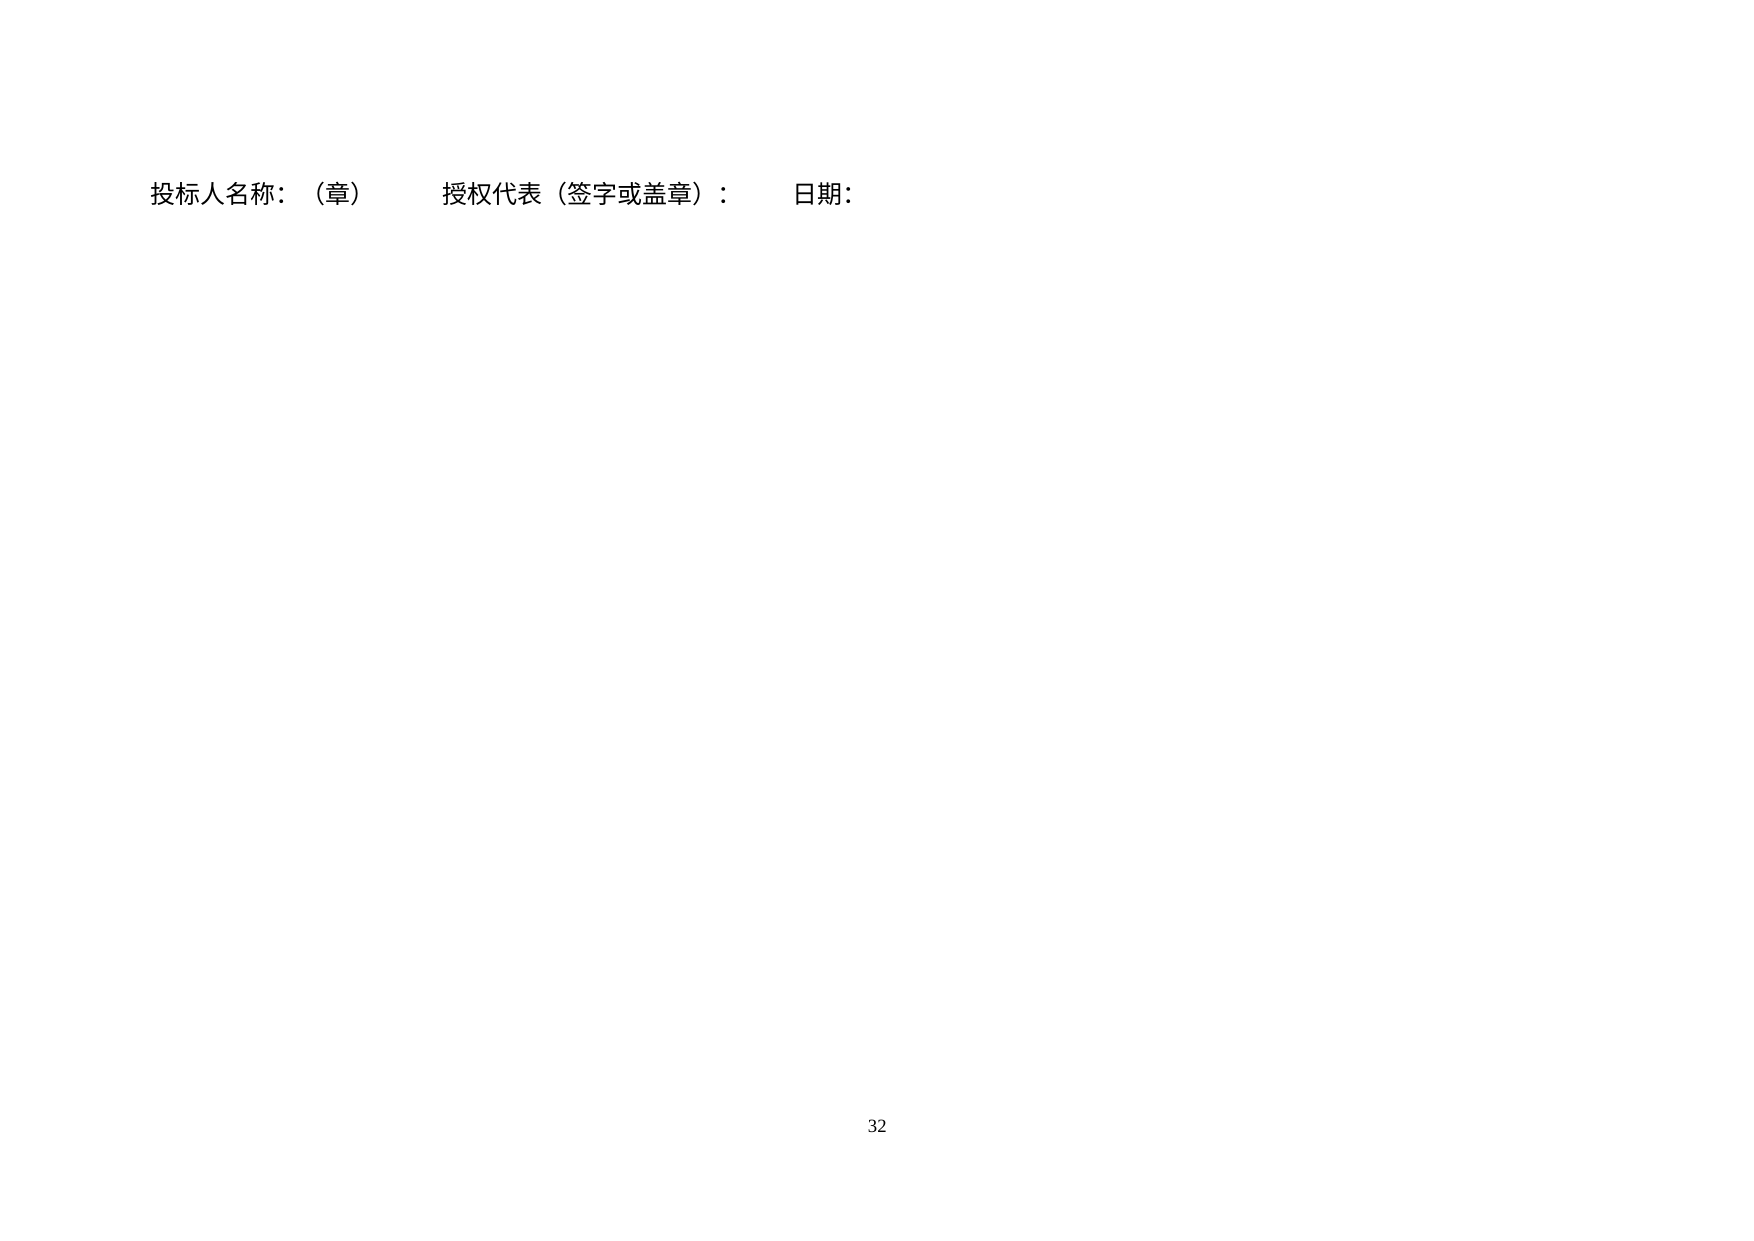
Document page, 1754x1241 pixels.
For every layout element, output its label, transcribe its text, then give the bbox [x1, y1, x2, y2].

text 投标人名称：（章） 授权代表（签字或盖章）： 日期： [150, 160, 1604, 225]
